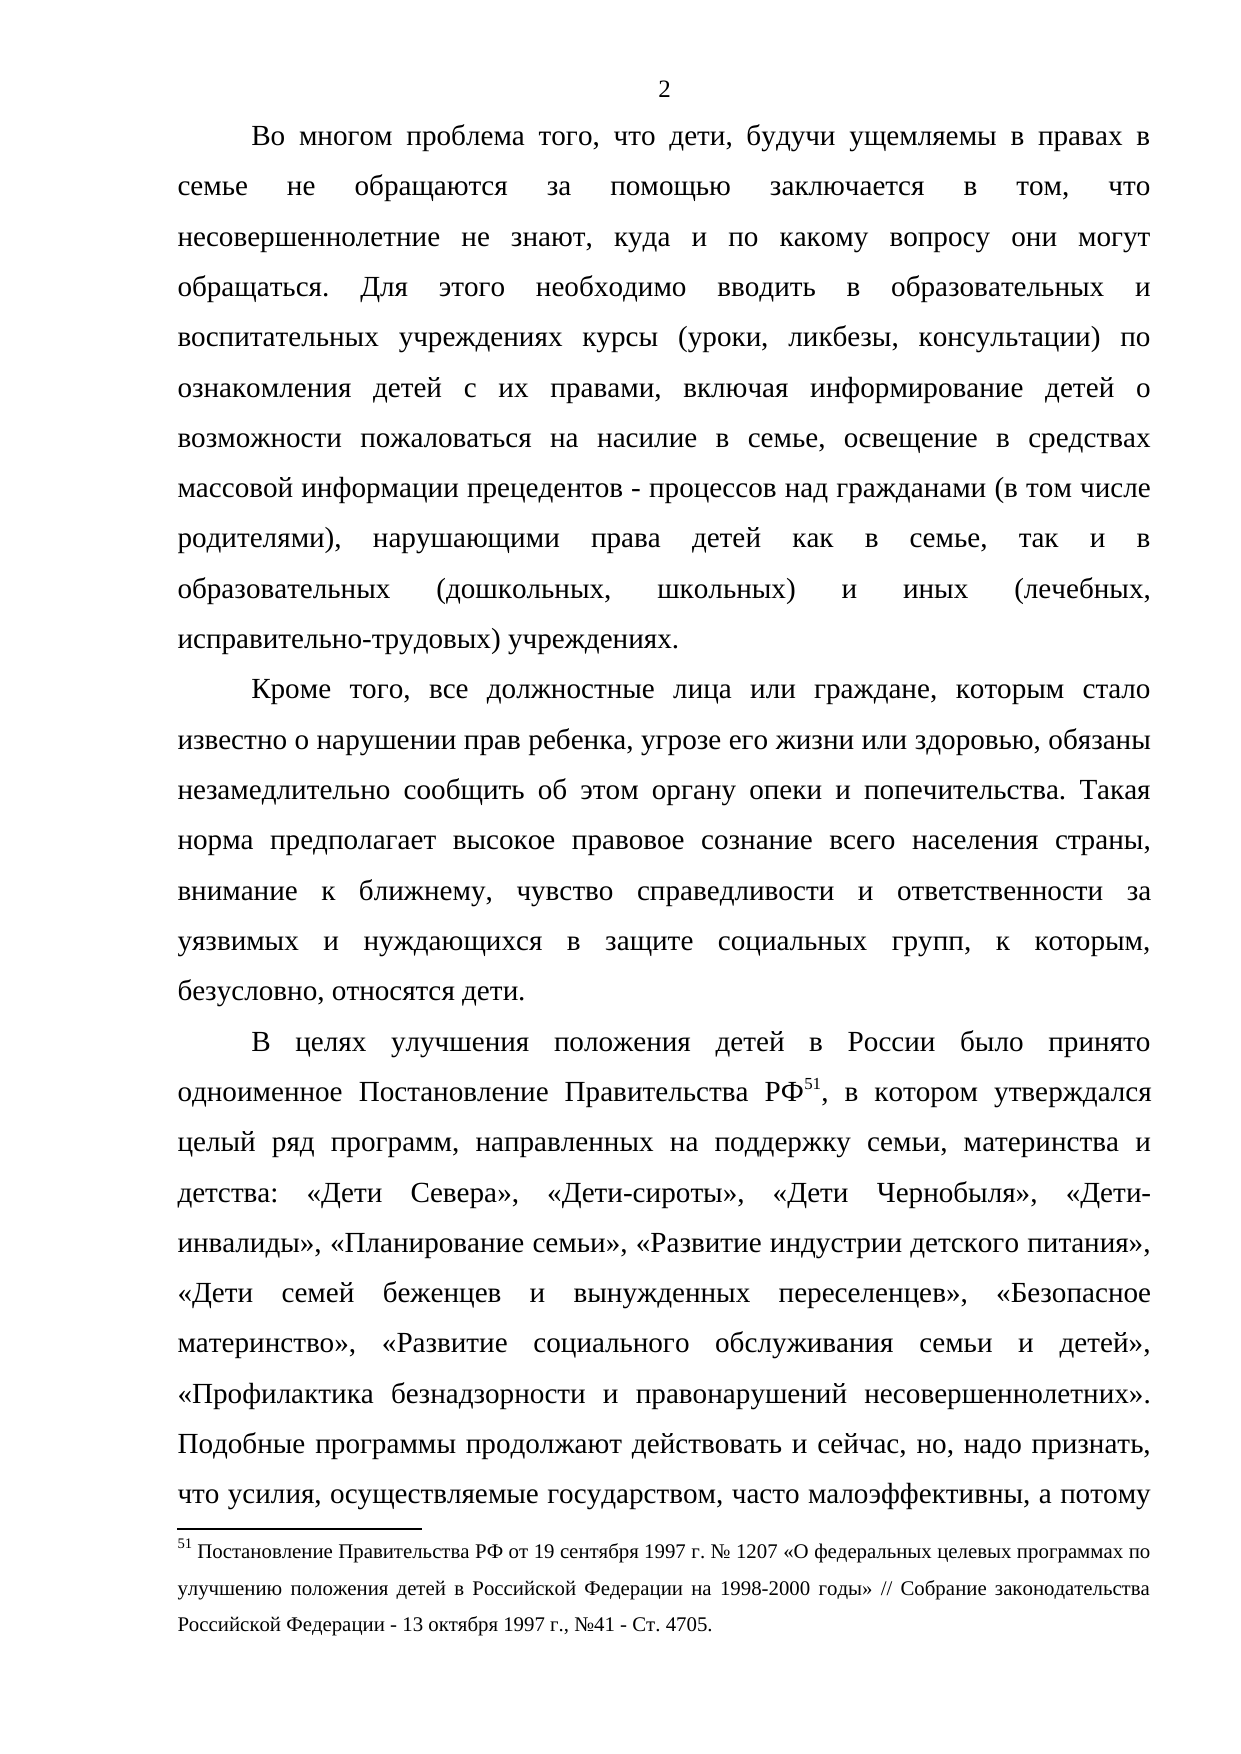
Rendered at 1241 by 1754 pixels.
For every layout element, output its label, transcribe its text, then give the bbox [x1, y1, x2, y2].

text Во многом проблема того, что дети, будучи ущемляемы в правах в семье не обращаются за помощью заключается в том, что несовершеннолетние не знают, куда и по какому вопросу они могут обращаться. Для этого необходимо вводить в образовательных и воспитательных учреждениях курсы (уроки, ликбезы, консультации) по ознакомления детей с их правами, включая информирование детей о возможности пожаловаться на насилие в семье, освещение в средствах массовой информации прецедентов - процессов над гражданами (в том числе родителями), нарушающими права детей как в семье, так и в образовательных (дошкольных, школьных) и иных (лечебных, исправительно-трудовых) учреждениях. [177, 118, 1152, 655]
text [177, 1024, 1152, 1510]
text Кроме того, все должностные лица или граждане, которым стало известно о нарушении прав ребенка, угрозе его жизни или здоровью, обязаны незамедлительно сообщить об этом органу опеки и попечительства. Такая норма предполагает высокое правовое сознание всего населения страны, внимание к ближнему, чувство справедливости и ответственности за уязвимых и нуждающихся в защите социальных групп, к которым, безусловно, относятся дети. [177, 672, 1152, 1007]
